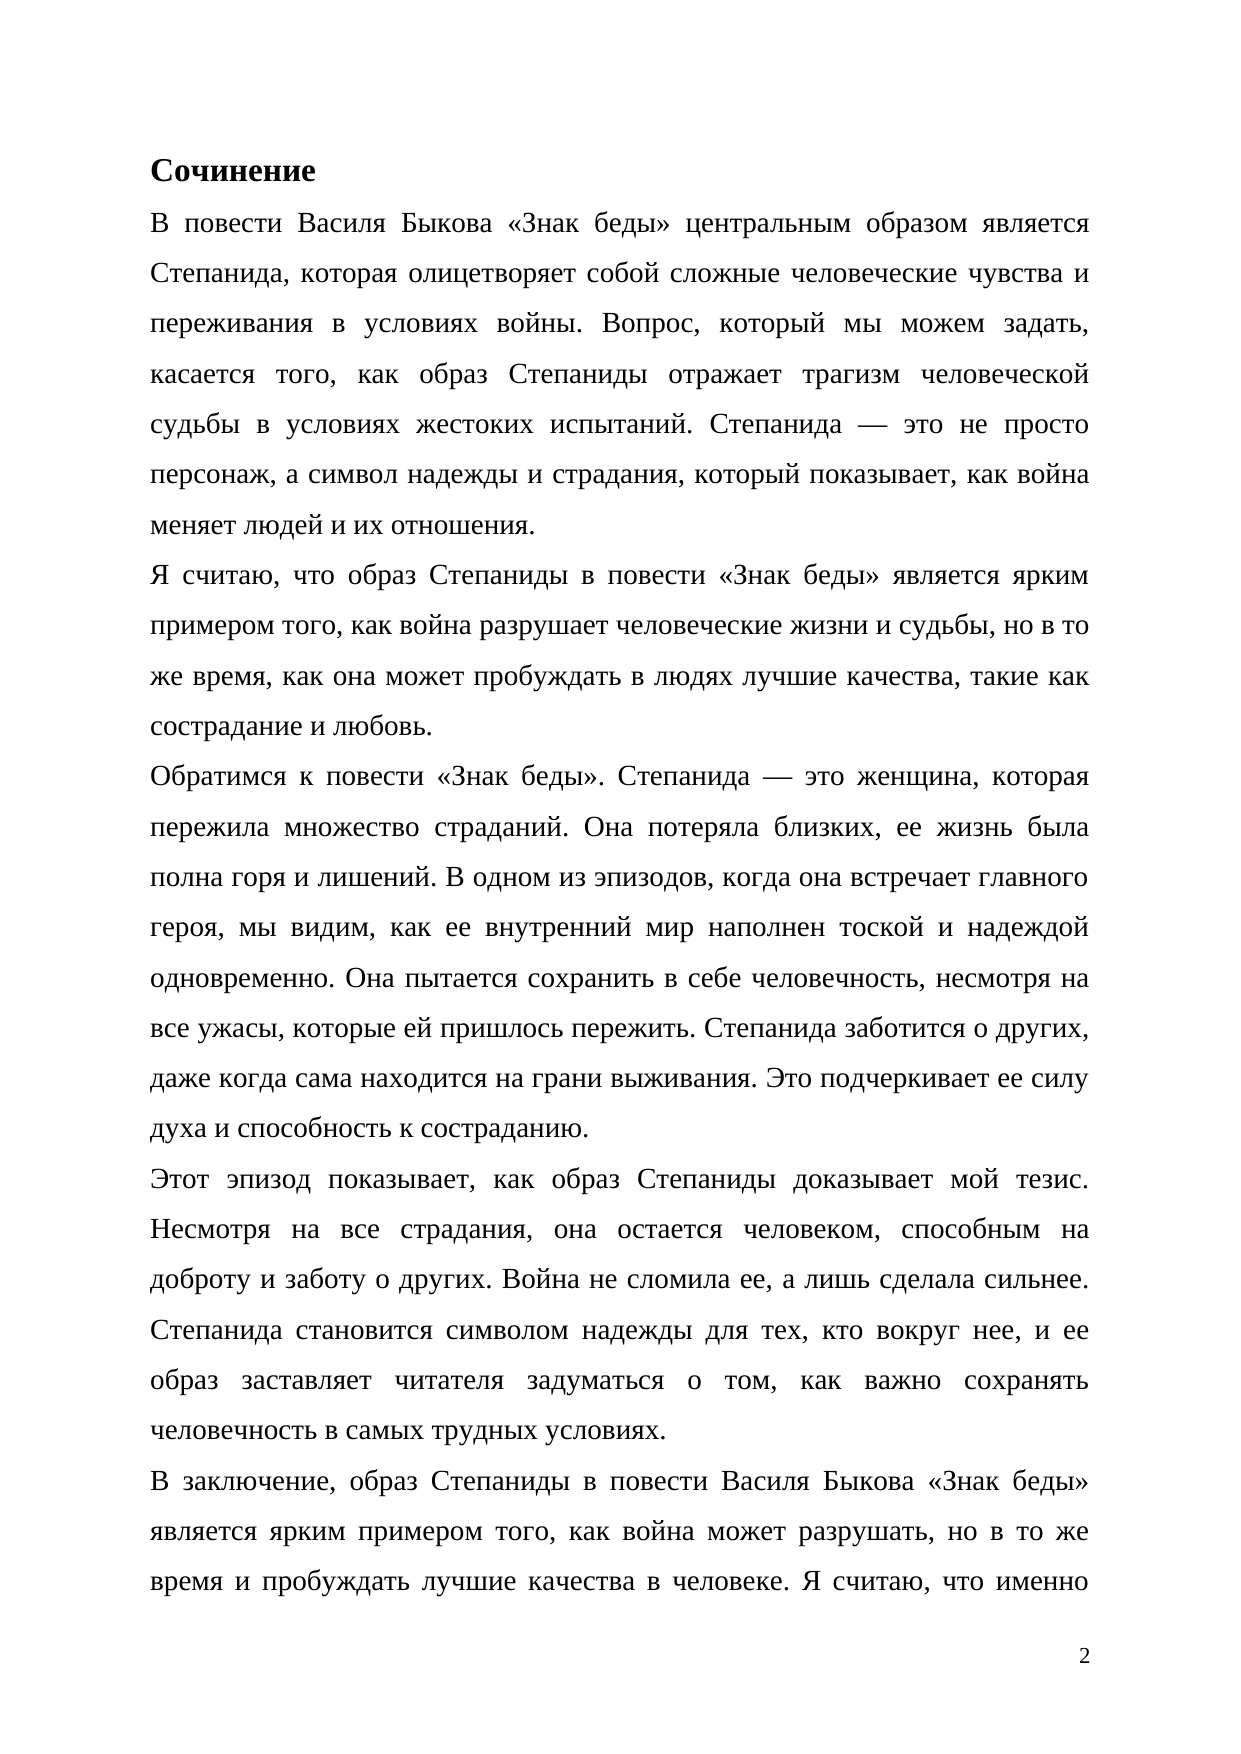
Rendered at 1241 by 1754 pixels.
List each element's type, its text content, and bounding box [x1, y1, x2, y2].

text Обратимся к повести «Знак беды». Степанида — это женщина, которая пережила множество страданий. Она потеряла близких, ее жизнь была полна горя и лишений. В одном из эпизодов, когда она встречает главного героя, мы видим, как ее внутренний мир наполнен тоской и надеждой одновременно. Она пытается сохранить в себе человечность, несмотря на все ужасы, которые ей пришлось пережить. Степанида заботится о других, даже когда сама находится на грани выживания. Это подчеркивает ее силу духа и способность к состраданию. [150, 758, 1090, 1144]
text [150, 1463, 1090, 1597]
subtitle Сочинение [150, 150, 1090, 188]
text Этот эпизод показывает, как образ Степаниды доказывает мой тезис. Несмотря на все страдания, она остается человеком, способным на доброту и заботу о других. Война не сломила ее, а лишь сделала сильнее. Степанида становится символом надежды для тех, кто вокруг нее, и ее образ заставляет читателя задуматься о том, как важно сохранять человечность в самых трудных условиях. [150, 1161, 1090, 1446]
text Я считаю, что образ Степаниды в повести «Знак беды» является ярким примером того, как война разрушает человеческие жизни и судьбы, но в то же время, как она может пробуждать в людях лучшие качества, такие как сострадание и любовь. [150, 557, 1090, 742]
text В повести Василя Быкова «Знак беды» центральным образом является Степанида, которая олицетворяет собой сложные человеческие чувства и переживания в условиях войны. Вопрос, который мы можем задать, касается того, как образ Степаниды отражает трагизм человеческой судьбы в условиях жестоких испытаний. Степанида — это не просто персонаж, а символ надежды и страдания, который показывает, как война меняет людей и их отношения. [150, 205, 1090, 540]
